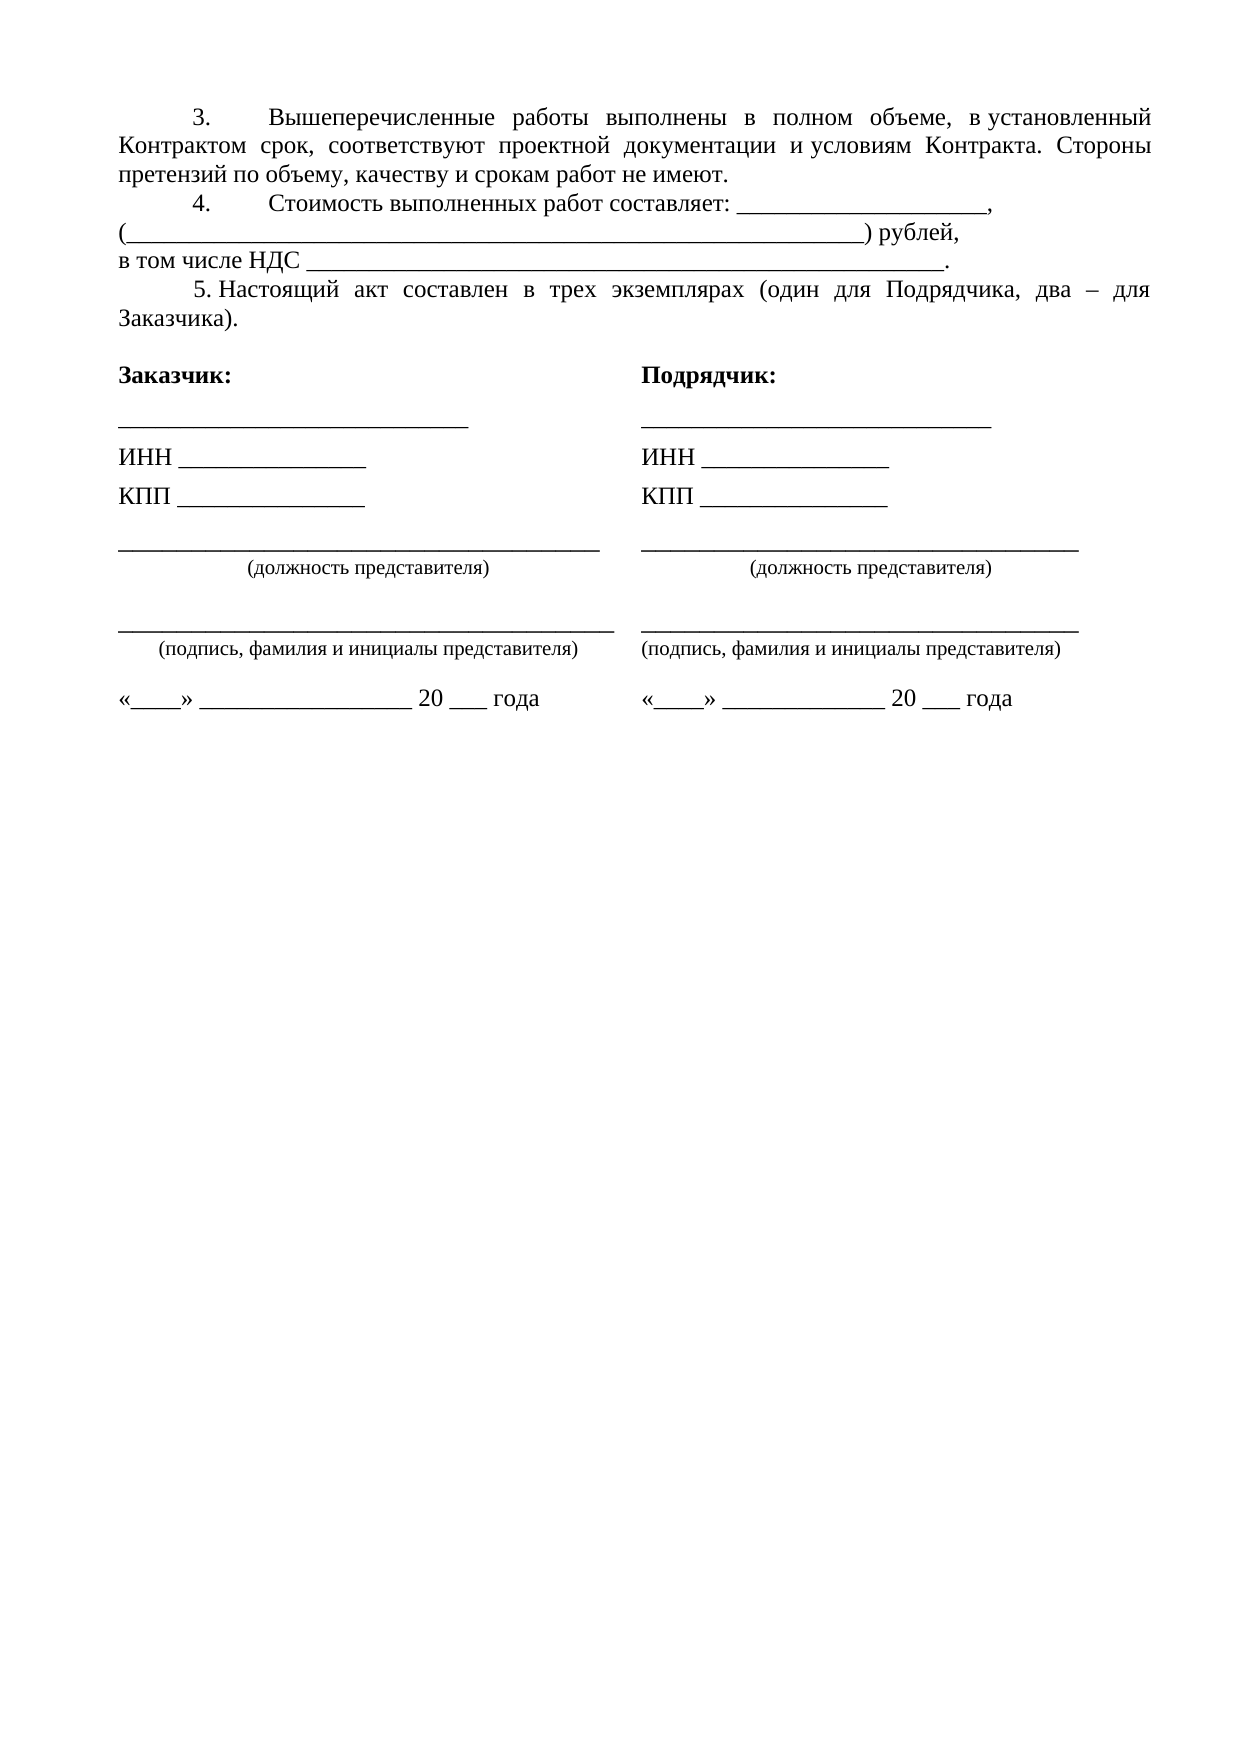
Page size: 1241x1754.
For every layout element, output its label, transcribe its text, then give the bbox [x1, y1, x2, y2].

table_cell _________________________________ (должность представителя) [107, 521, 630, 602]
table_header Подрядчик: [630, 361, 1112, 402]
list Стоимость выполненных работ составляет: ____________________, [118, 188, 1152, 217]
table_cell «____» _________________ 20 ___ года [107, 684, 630, 723]
list Вышеперечисленные работы выполнены в полном объеме, в установленный Контрактом срок, соответствуют проектной документации и условиям Контракта. Стороны претензий по объему, качеству и срокам работ не имеют. [118, 102, 1152, 188]
table_cell КПП _______________ [107, 481, 630, 521]
table_header Заказчик: [107, 361, 630, 402]
table_cell ИНН _______________ [107, 442, 630, 481]
table_cell ______________________________ (подпись, фамилия и инициалы представителя) [630, 602, 1112, 683]
text в том числе НДС ___________________________________________________. [118, 246, 1152, 274]
table_cell «____» _____________ 20 ___ года [630, 684, 1112, 723]
table_cell КПП _______________ [630, 481, 1112, 521]
text (___________________________________________________________) рублей, [118, 217, 1152, 246]
table_cell ______________________________ (должность представителя) [630, 521, 1112, 602]
text 5. Настоящий акт составлен в трех экземплярах (один для Подрядчика, два – для Заказчика). [118, 274, 1152, 332]
table_cell ИНН _______________ [630, 442, 1112, 481]
table_cell __________________________________ (подпись, фамилия и инициалы представителя) [107, 602, 630, 683]
table_cell ____________________________ [630, 402, 1112, 442]
table_cell ____________________________ [107, 402, 630, 442]
